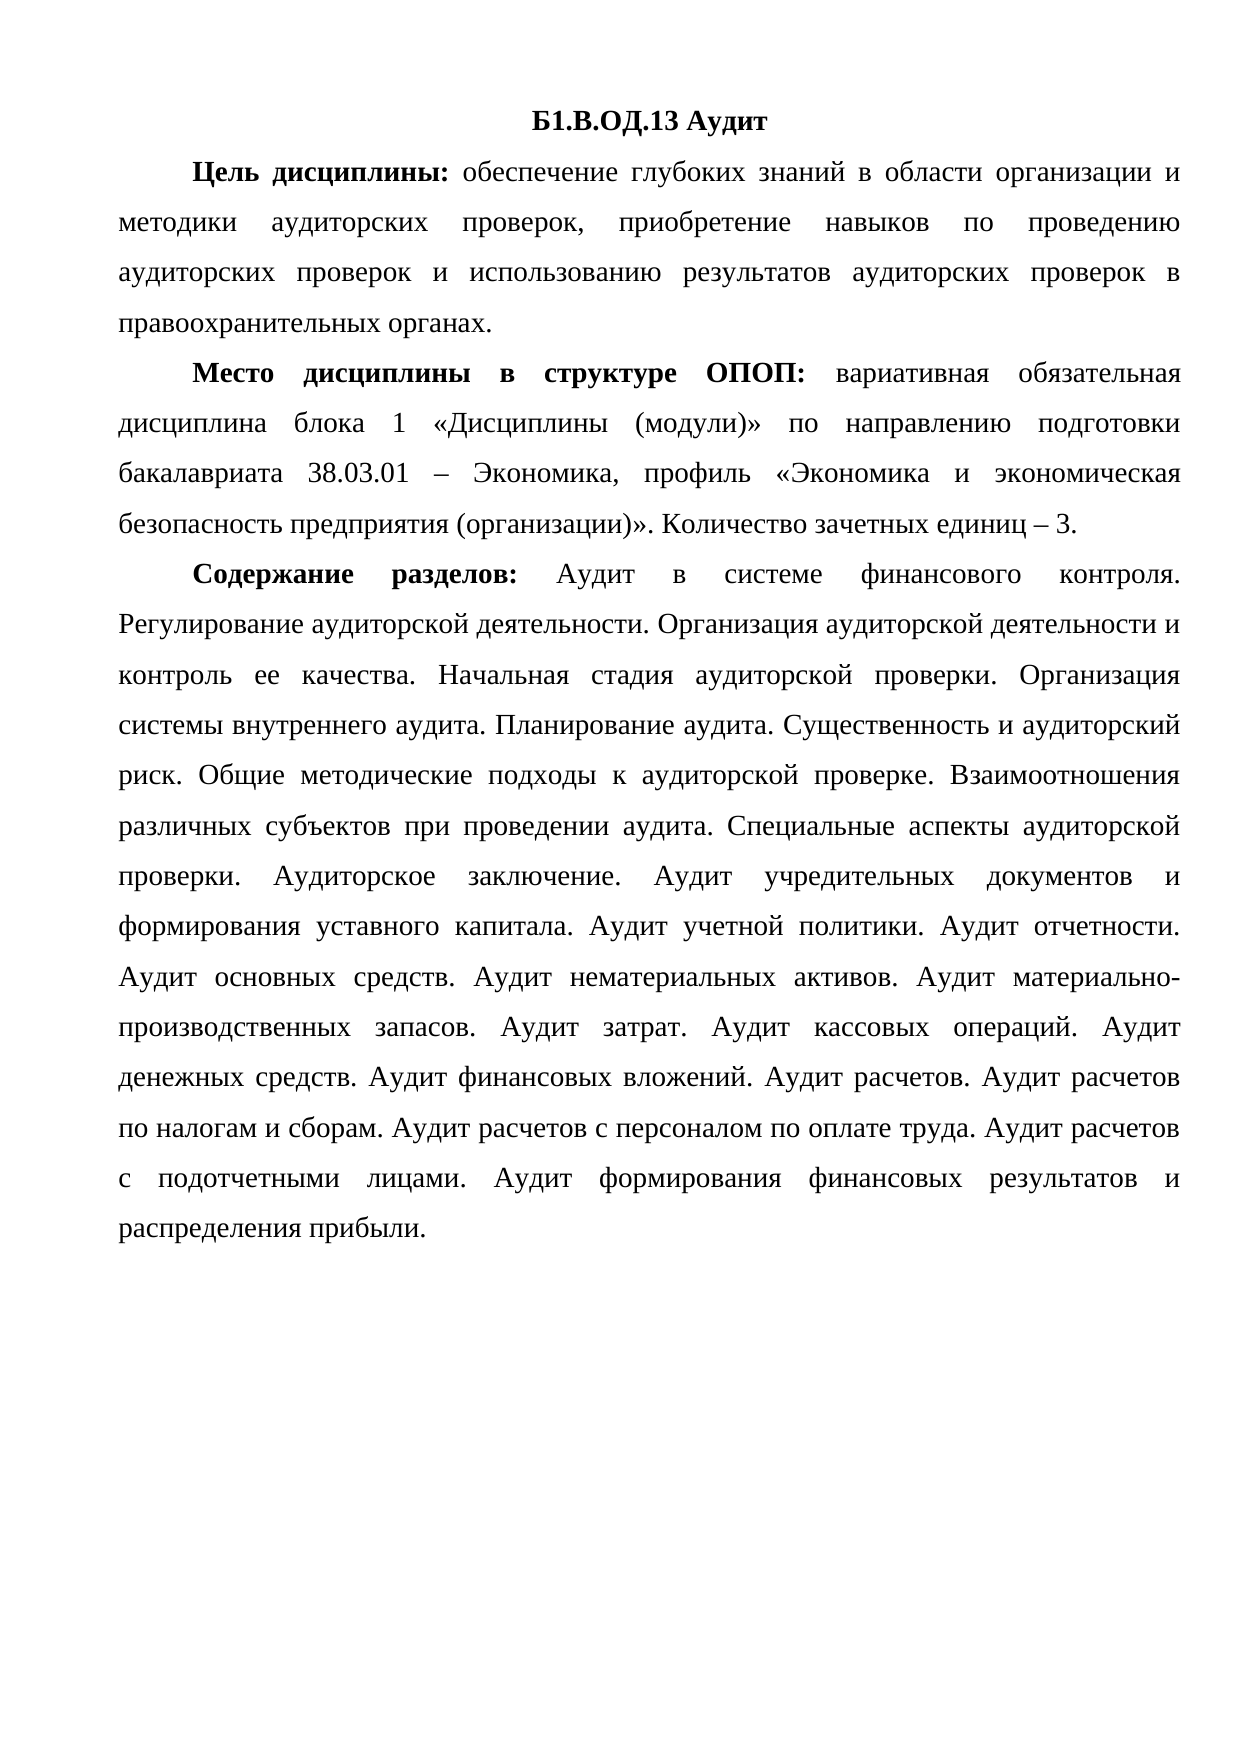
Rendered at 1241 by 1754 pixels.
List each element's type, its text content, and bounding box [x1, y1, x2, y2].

text Содержание разделов: Аудит в системе финансового контроля. Регулирование аудиторской деятельности. Организация аудиторской деятельности и контроль ее качества. Начальная стадия аудиторской проверки. Организация системы внутреннего аудита. Планирование аудита. Существенность и аудиторский риск. Общие методические подходы к аудиторской проверке. Взаимоотношения различных субъектов при проведении аудита. Специальные аспекты аудиторской проверки. Аудиторское заключение. Аудит учредительных документов и формирования уставного капитала. Аудит учетной политики. Аудит отчетности. Аудит основных средств. Аудит нематериальных активов. Аудит материально-производственных запасов. Аудит затрат. Аудит кассовых операций. Аудит денежных средств. Аудит финансовых вложений. Аудит расчетов. Аудит расчетов по налогам и сборам. Аудит расчетов с персоналом по оплате труда. Аудит расчетов с подотчетными лицами. Аудит формирования финансовых результатов и распределения прибыли. [118, 556, 1181, 1244]
text Цель дисциплины: обеспечение глубоких знаний в области организации и методики аудиторских проверок, приобретение навыков по проведению аудиторских проверок и использованию результатов аудиторских проверок в правоохранительных органах. [118, 154, 1181, 338]
text Место дисциплины в структуре ОПОП: вариативная обязательная дисциплина блока 1 «Дисциплины (модули)» по направлению подготовки бакалавриата 38.03.01 – Экономика, профиль «Экономика и экономическая безопасность предприятия (организации)». Количество зачетных единиц – 3. [118, 355, 1181, 539]
text Б1.В.ОД.13 Аудит [118, 103, 1181, 137]
